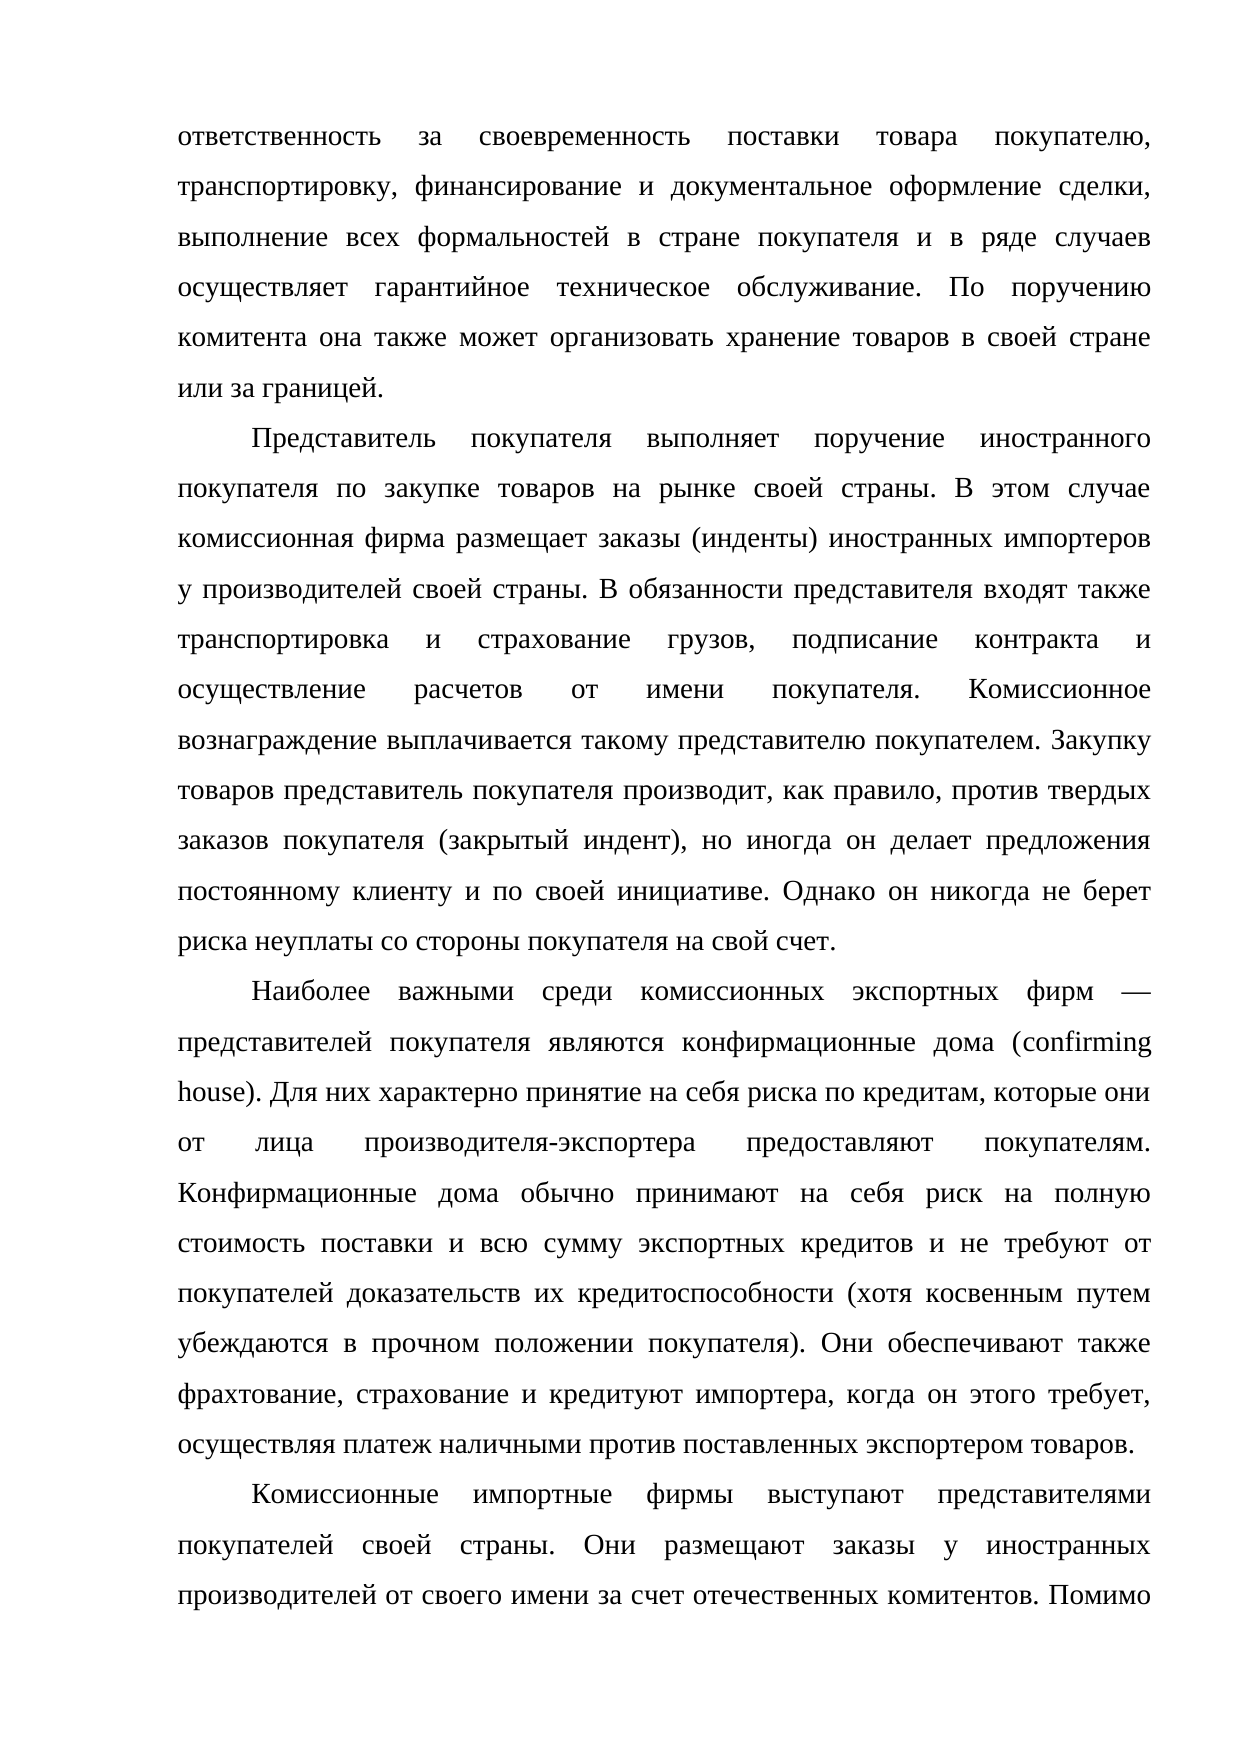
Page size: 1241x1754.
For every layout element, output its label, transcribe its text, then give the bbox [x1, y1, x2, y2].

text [177, 1477, 1152, 1611]
text Представитель покупателя выполняет поручение иностранного покупателя по закупке товаров на рынке своей страны. В этом случае комиссионная фирма размещает заказы (инденты) иностранных импортеров у производителей своей страны. В обязанности представителя входят также транспортировка и страхование грузов, подписание контракта и осуществление расчетов от имени покупателя. Комиссионное вознаграждение выплачивается такому представителю покупателем. Закупку товаров представитель покупателя производит, как правило, против твердых заказов покупателя (закрытый индент), но иногда он делает предложения постоянному клиенту и по своей инициативе. Однако он никогда не берет риска неуплаты со стороны покупателя на свой счет. [177, 420, 1152, 957]
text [177, 118, 1152, 403]
text Наиболее важными среди комиссионных экспортных фирм — представителей покупателя являются конфирмационные дома (confirming house). Для них характерно принятие на себя риска по кредитам, которые они от лица производителя-экспортера предоставляют покупателям. Конфирмационные дома обычно принимают на себя риск на полную стоимость поставки и всю сумму экспортных кредитов и не требуют от покупателей доказательств их кредитоспособности (хотя косвенным путем убеждаются в прочном положении покупателя). Они обеспечивают также фрахтование, страхование и кредитуют импортера, когда он этого требует, осуществляя платеж наличными против поставленных экспортером товаров. [177, 973, 1152, 1460]
